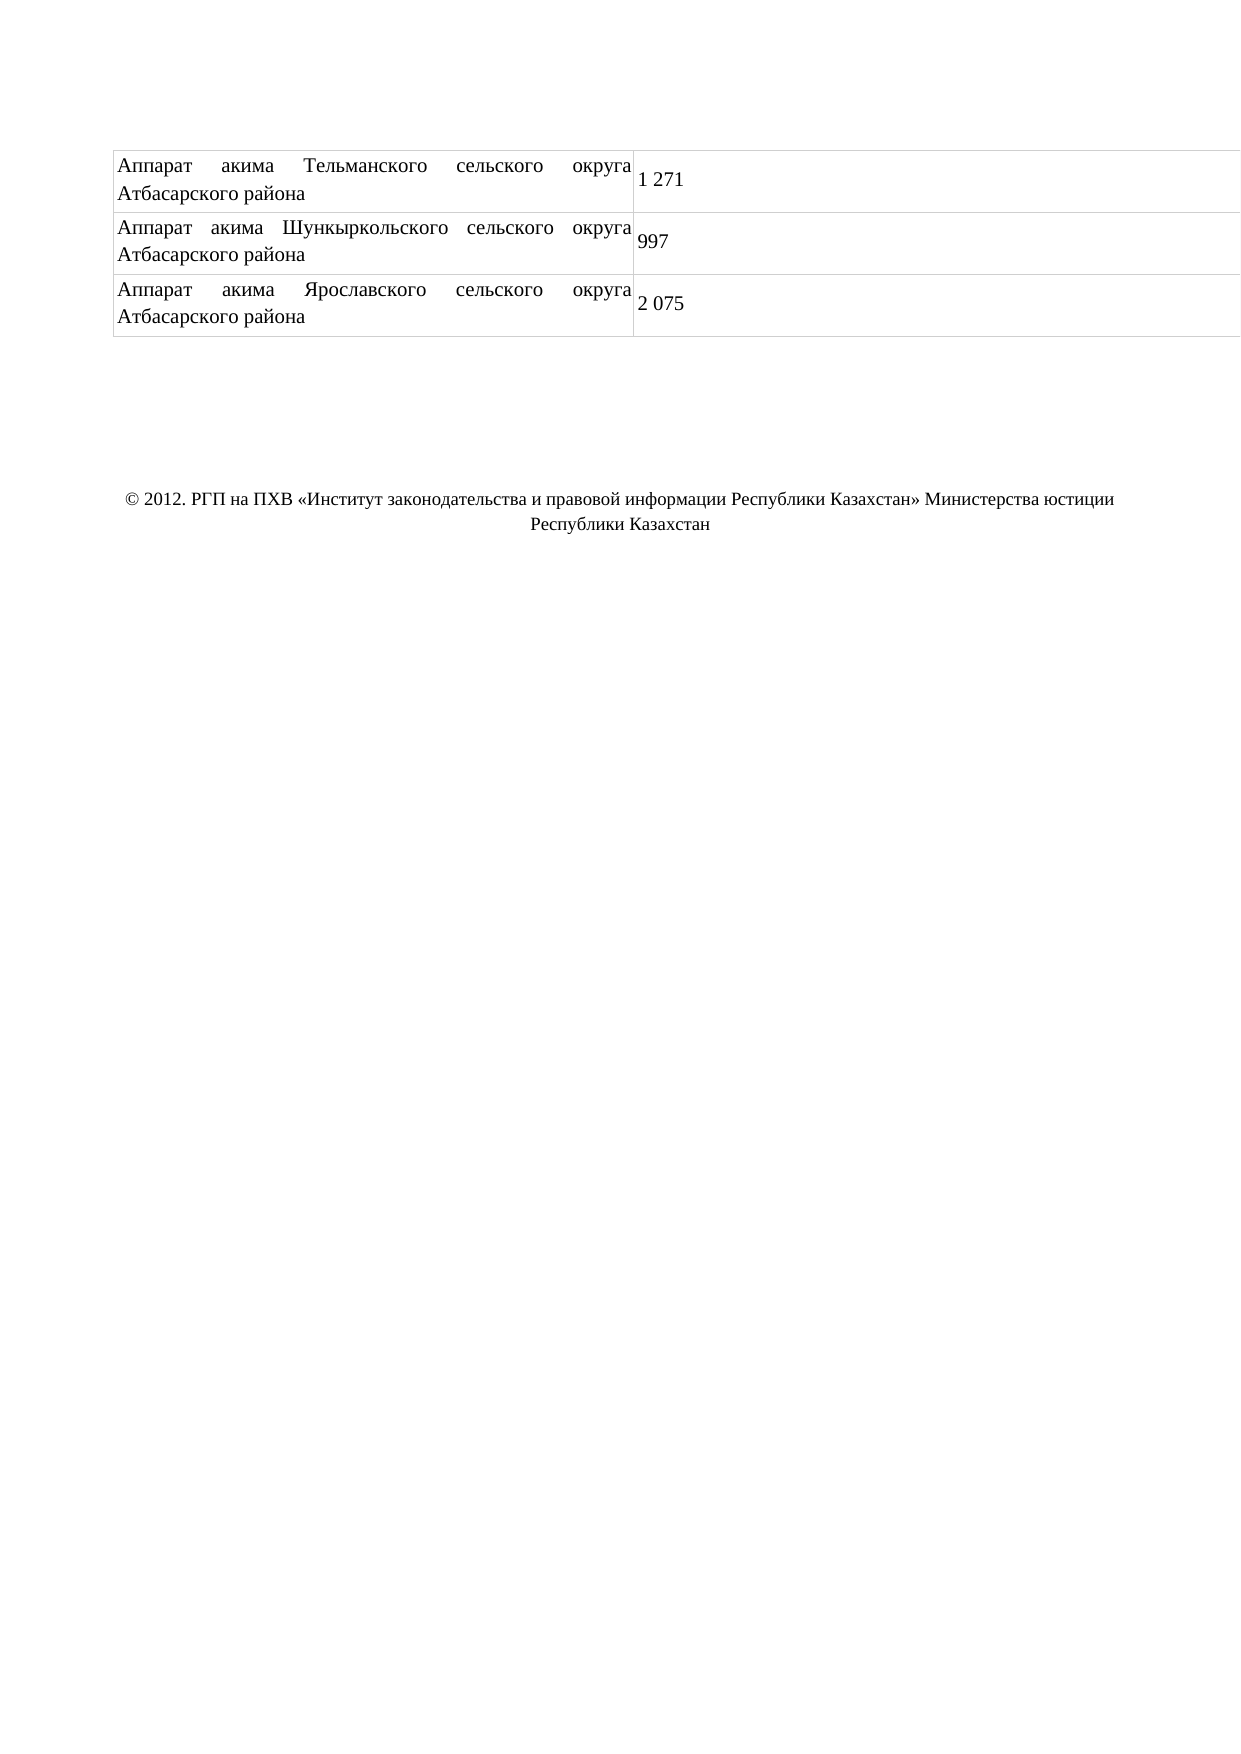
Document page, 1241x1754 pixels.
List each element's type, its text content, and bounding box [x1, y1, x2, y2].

table_cell 2 075 [634, 275, 1240, 336]
table_cell Аппарат акима Тельманского сельского округа Атбасарского района [114, 151, 633, 212]
text © 2012. РГП на ПХВ «Институт законодательства и правовой информации Республики Казахстан» Министерства юстиции Республики Казахстан [112, 488, 1128, 534]
table_cell 997 [634, 213, 1240, 274]
table_cell Аппарат акима Ярославского сельского округа Атбасарского района [114, 275, 633, 336]
table_cell 1 271 [634, 151, 1240, 212]
table_cell Аппарат акима Шункыркольского сельского округа Атбасарского района [114, 213, 633, 274]
